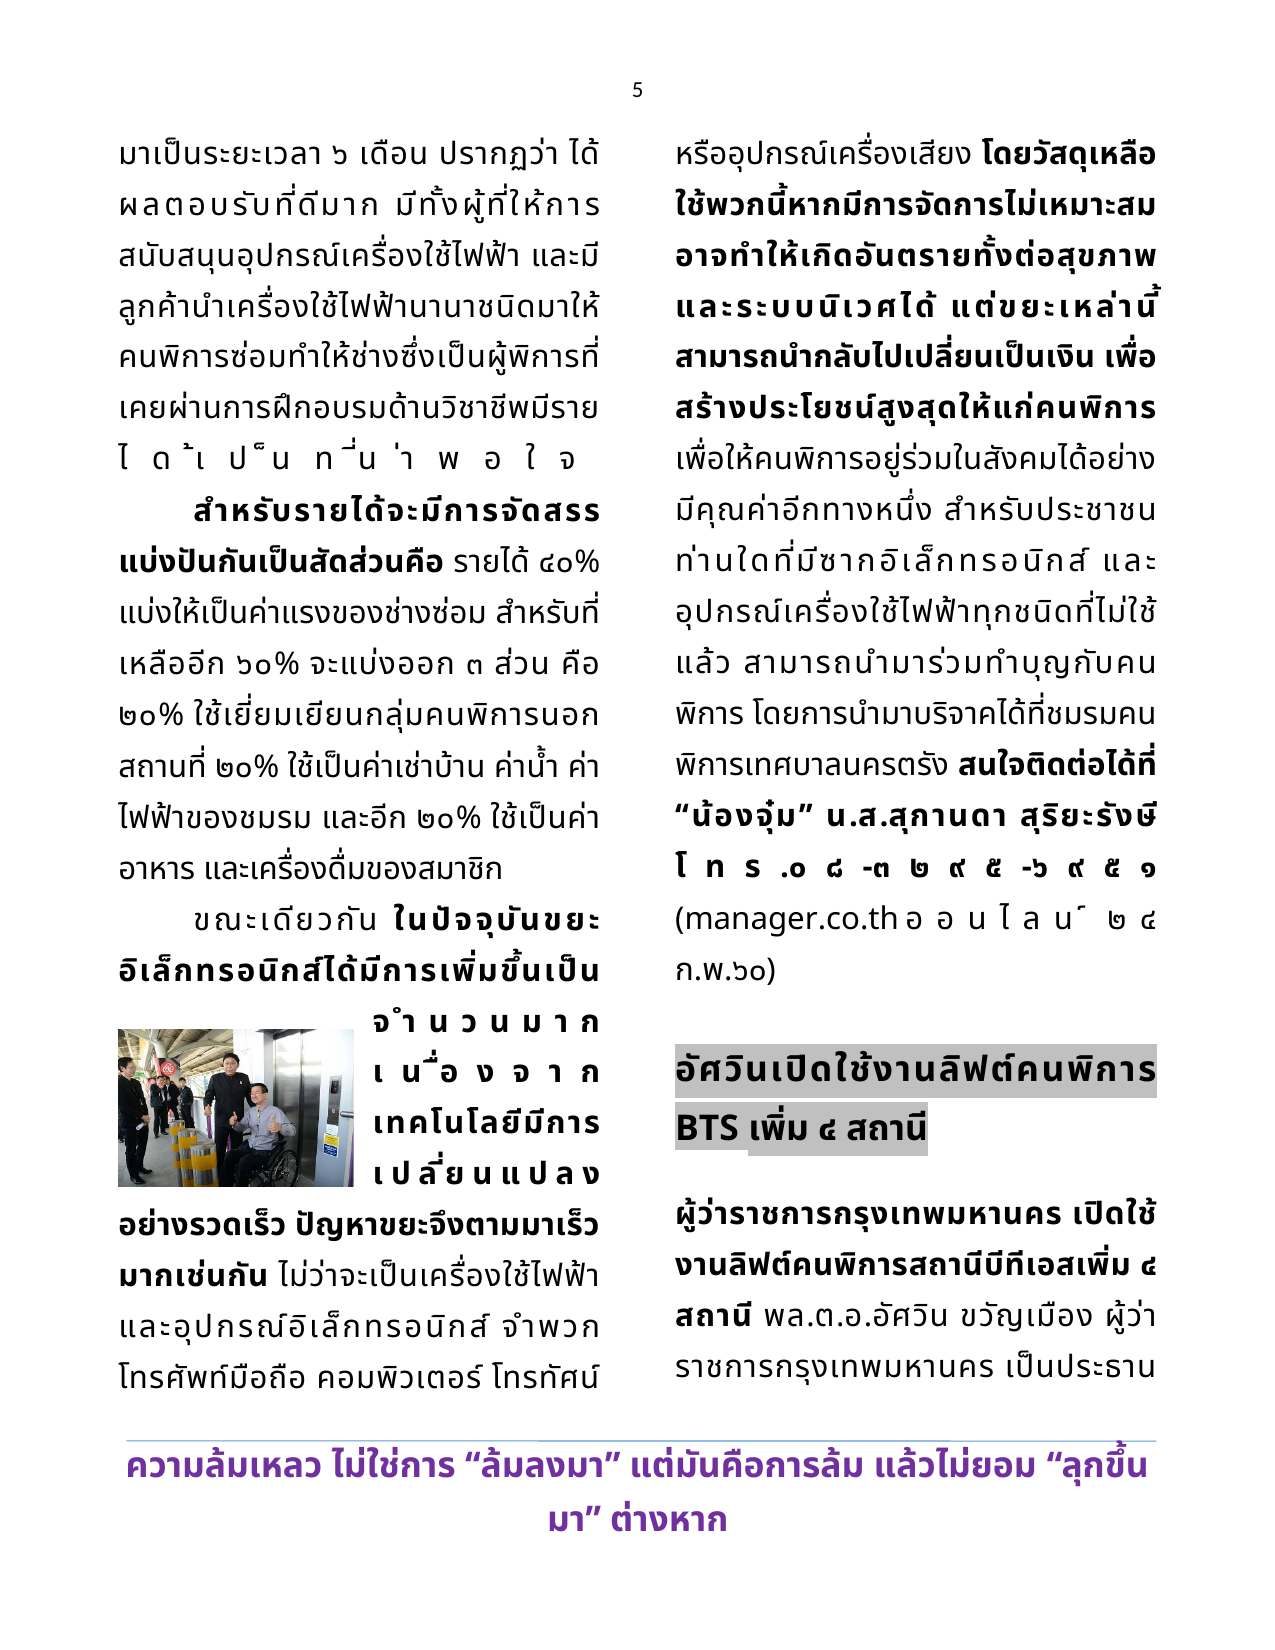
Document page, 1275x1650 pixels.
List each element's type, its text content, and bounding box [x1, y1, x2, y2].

text ขณะเดียวกัน ในปัจจุบันขยะอิเล็กทรอนิกส์ได้มีการเพิ่มขึ้นเป็นจำนวนมาก เนื่องจากเทคโนโลยีมีการเปลี่ยนแปลงอย่างรวดเร็ว ปัญหาขยะจึงตามมาเร็วมากเช่นกัน ไม่ว่าจะเป็นเครื่องใช้ไฟฟ้า และอุปกรณ์อิเล็กทรอนิกส์ จำพวกโทรศัพท์มือถือ คอมพิวเตอร์ โทรทัศน์ หรืออุปกรณ์เครื่องเสียง โดยวัสดุเหลือใช้พวกนี้หากมีการจัดการไม่เหมาะสมอาจทำให้เกิดอันตรายทั้งต่อสุขภาพและระบบนิเวศได้ แต่ขยะเหล่านี้สามารถนำกลับไปเปลี่ยนเป็นเงิน เพื่อสร้างประโยชน์สูงสุดให้แก่คนพิการ เพื่อให้คนพิการอยู่ร่วมในสังคมได้อย่างมีคุณค่าอีกทางหนึ่ง สำหรับประชาชนท่านใดที่มีซากอิเล็กทรอนิกส์ และอุปกรณ์เครื่องใช้ไฟฟ้าทุกชนิดที่ไม่ใช้แล้ว สามารถนำมาร่วมทำบุญกับคนพิการ โดยการนำมาบริจาคได้ที่ชมรมคนพิการเทศบาลนครตรัง สนใจติดต่อได้ที่ “น้องจุ๋ม” น.ส.สุกานดา สุริยะรังษี โทร.๐๘-๓๒๙๕-๖๙๕๑ (manager.co.thออนไลน์ ๒๔ ก.พ.๖๐) [675, 131, 1157, 994]
picture [118, 1029, 354, 1187]
text อัศวินเปิดใช้งานลิฟต์คนพิการ BTS เพิ่ม ๔ สถานี [675, 1098, 1157, 1156]
text ขณะเดียวกัน ในปัจจุบันขยะอิเล็กทรอนิกส์ได้มีการเพิ่มขึ้นเป็นจำนวนมาก เนื่องจากเทคโนโลยีมีการเปลี่ยนแปลงอย่างรวดเร็ว ปัญหาขยะจึงตามมาเร็วมากเช่นกัน ไม่ว่าจะเป็นเครื่องใช้ไฟฟ้า และอุปกรณ์อิเล็กทรอนิกส์ จำพวกโทรศัพท์มือถือ คอมพิวเตอร์ โทรทัศน์ หรืออุปกรณ์เครื่องเสียง โดยวัสดุเหลือใช้พวกนี้หากมีการจัดการไม่เหมาะสมอาจทำให้เกิดอันตรายทั้งต่อสุขภาพและระบบนิเวศได้ แต่ขยะเหล่านี้สามารถนำกลับไปเปลี่ยนเป็นเงิน เพื่อสร้างประโยชน์สูงสุดให้แก่คนพิการ เพื่อให้คนพิการอยู่ร่วมในสังคมได้อย่างมีคุณค่าอีกทางหนึ่ง สำหรับประชาชนท่านใดที่มีซากอิเล็กทรอนิกส์ และอุปกรณ์เครื่องใช้ไฟฟ้าทุกชนิดที่ไม่ใช้แล้ว สามารถนำมาร่วมทำบุญกับคนพิการ โดยการนำมาบริจาคได้ที่ชมรมคนพิการเทศบาลนครตรัง สนใจติดต่อได้ที่ “น้องจุ๋ม” น.ส.สุกานดา สุริยะรังษี โทร.๐๘-๓๒๙๕-๖๙๕๑ (manager.co.thออนไลน์ ๒๔ ก.พ.๖๐) [118, 897, 600, 1403]
